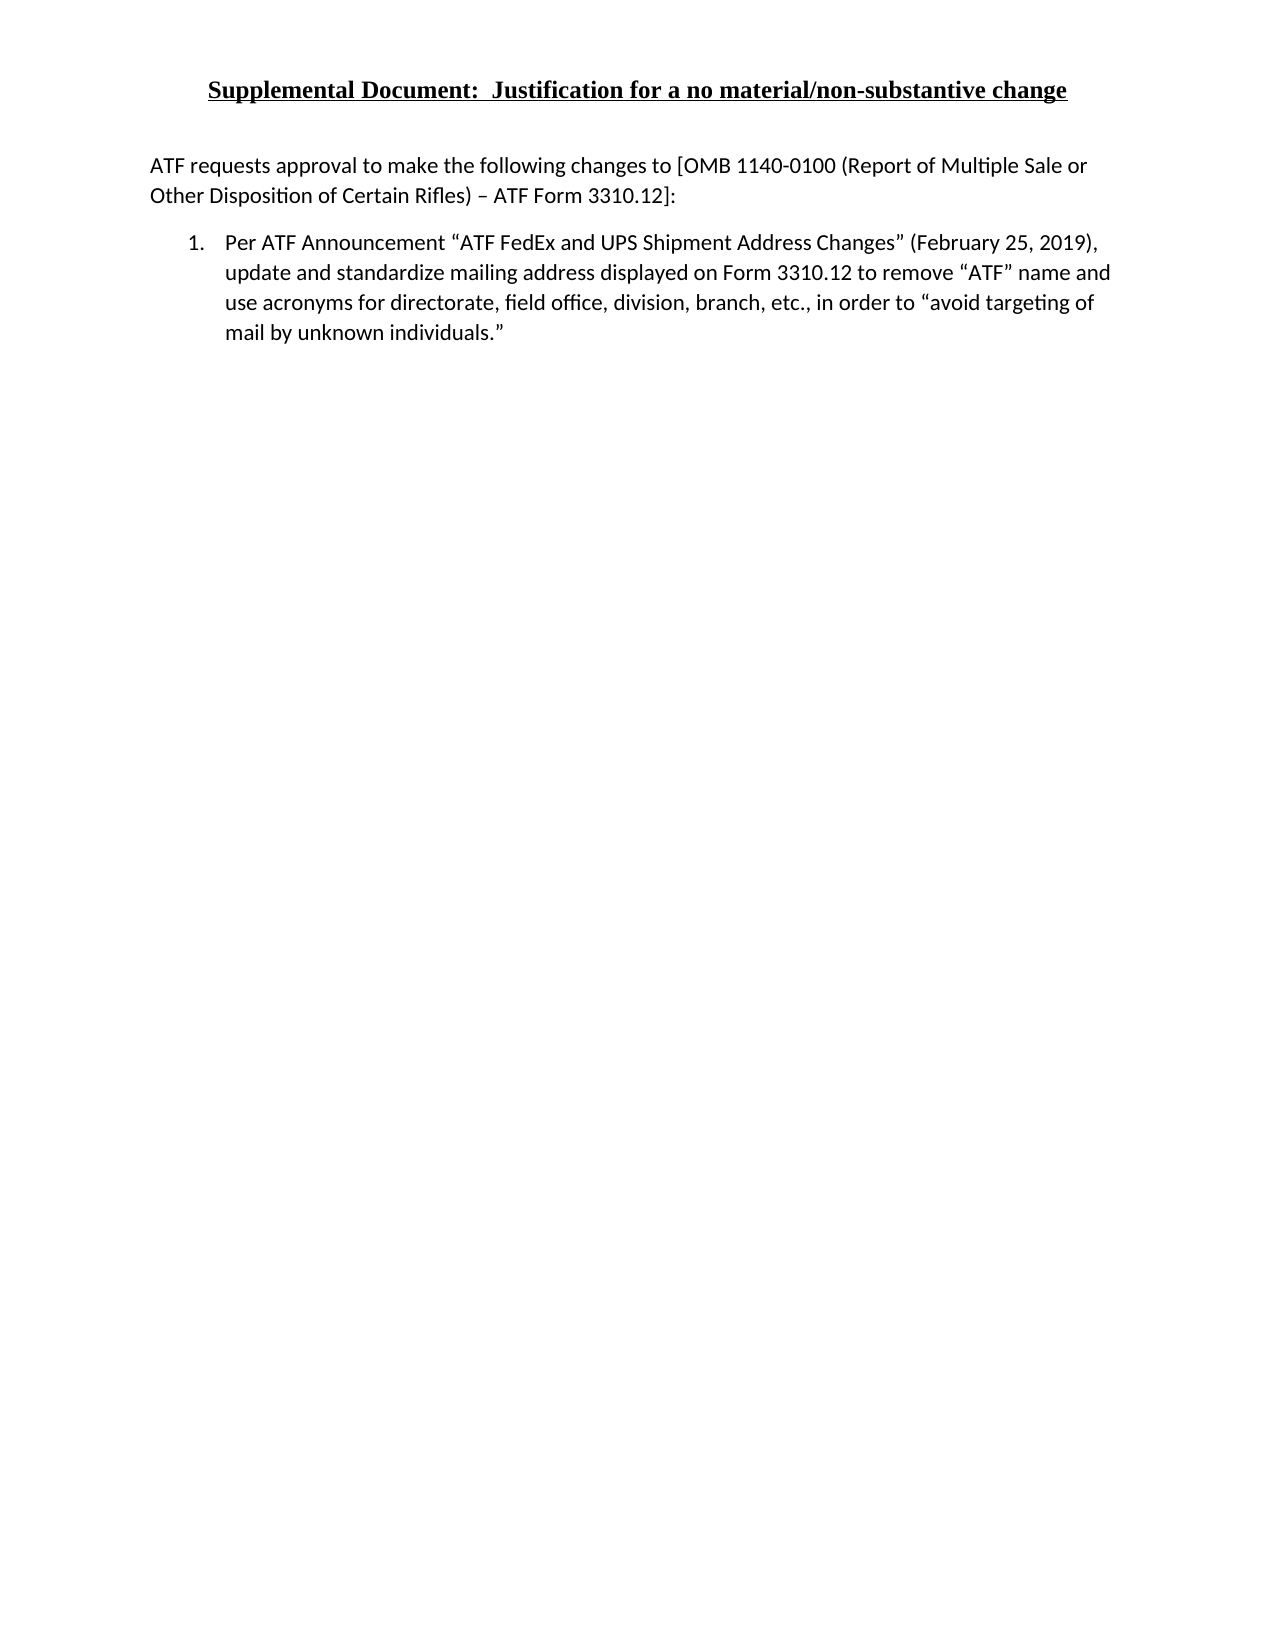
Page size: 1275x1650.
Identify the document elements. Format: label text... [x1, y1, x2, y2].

text ATF requests approval to make the following changes to [OMB 1140-0100 (Report of Multiple Sale or Other Disposition of Certain Rifles) – ATF Form 3310.12]: [150, 151, 1125, 209]
list Per ATF Announcement “ATF FedEx and UPS Shipment Address Changes” (February 25, 2019), update and standardize mailing address displayed on Form 3310.12 to remove “ATF” name and use acronyms for directorate, field office, division, branch, etc., in order to “avoid targeting of mail by unknown individuals.” [187, 228, 1125, 346]
